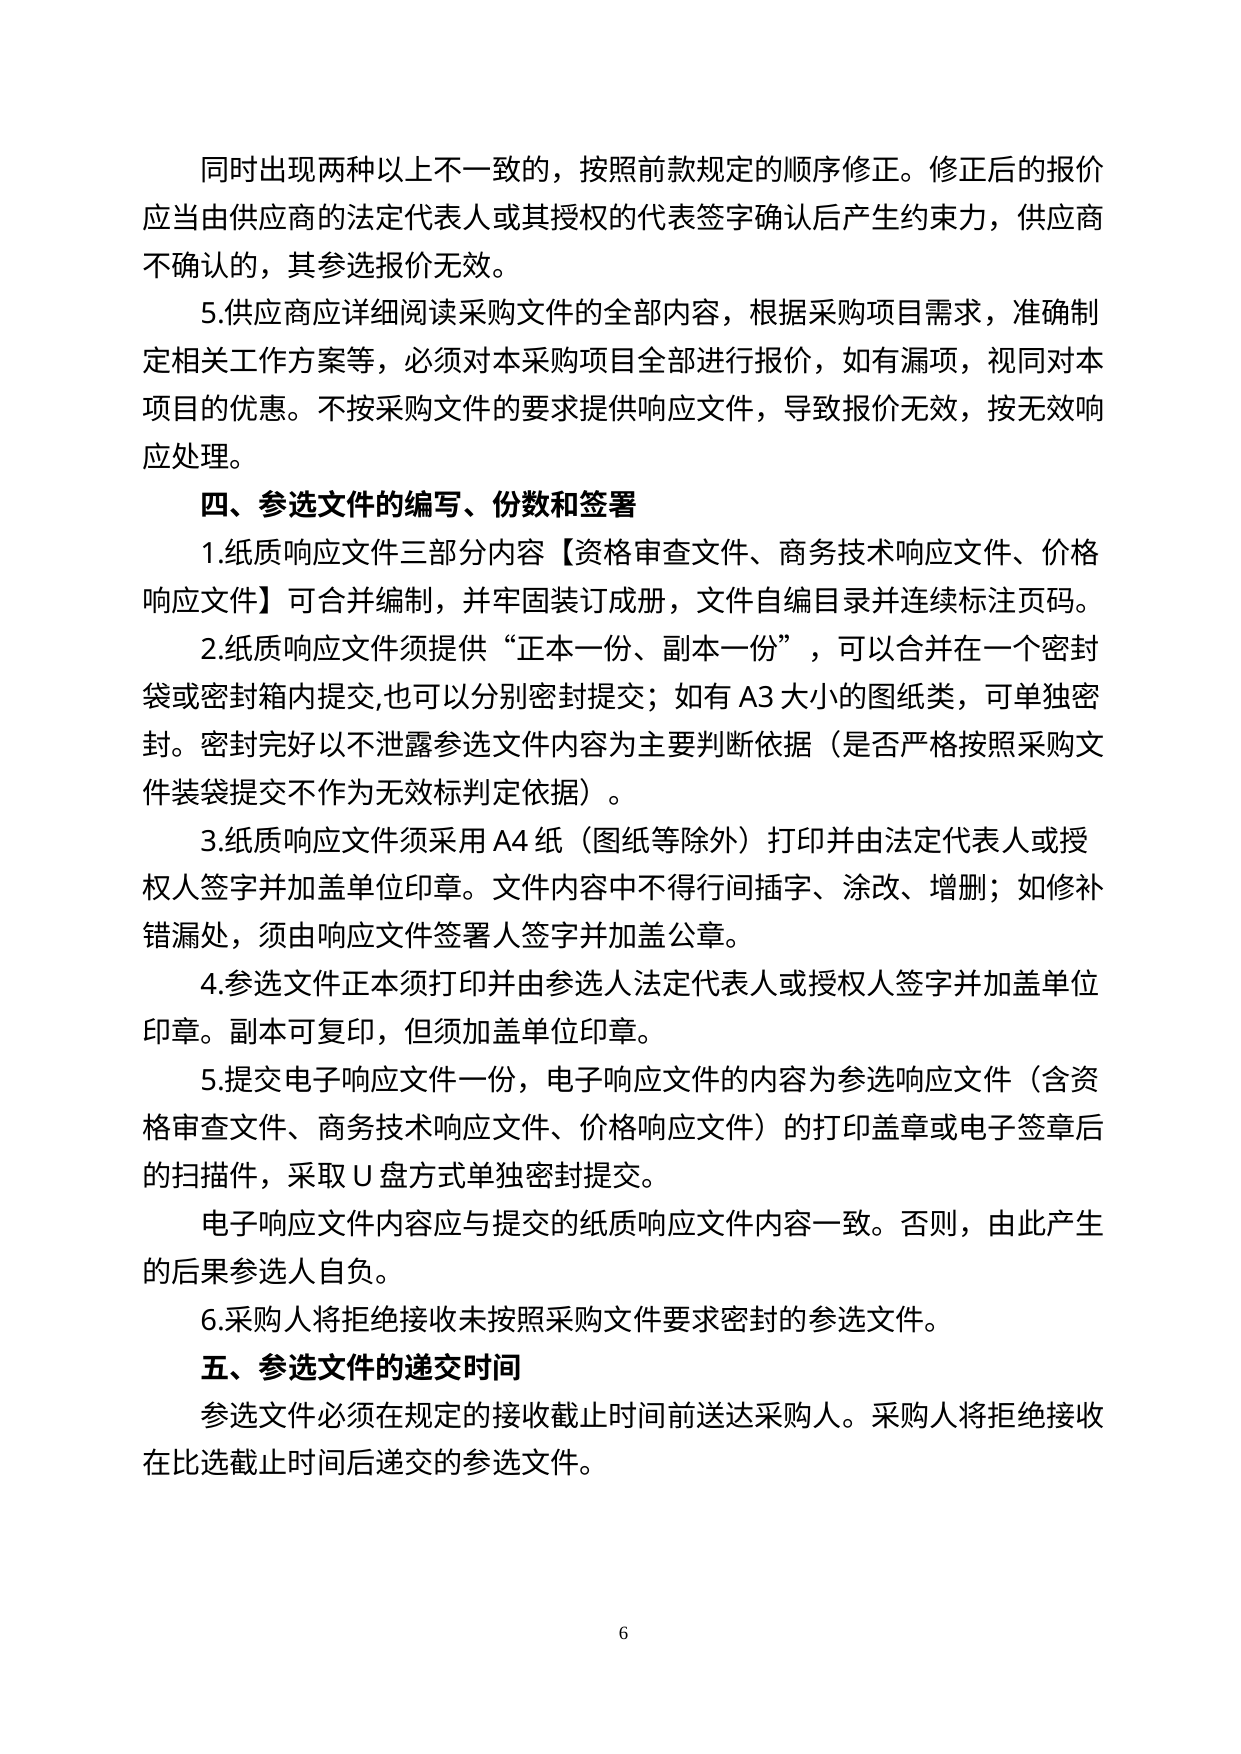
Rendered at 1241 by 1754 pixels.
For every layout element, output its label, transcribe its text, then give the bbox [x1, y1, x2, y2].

text 6.采购人将拒绝接收未按照采购文件要求密封的参选文件。 [142, 1292, 1104, 1340]
text 参选文件必须在规定的接收截止时间前送达采购人。采购人将拒绝接收在比选截止时间后递交的参选文件。 [142, 1388, 1104, 1483]
text 电子响应文件内容应与提交的纸质响应文件内容一致。否则，由此产生的后果参选人自负。 [142, 1196, 1104, 1292]
text 4.参选文件正本须打印并由参选人法定代表人或授权人签字并加盖单位印章。副本可复印，但须加盖单位印章。 [142, 956, 1104, 1052]
text 四、参选文件的编写、份数和签署 [142, 477, 1104, 525]
text 1.纸质响应文件三部分内容【资格审查文件、商务技术响应文件、价格响应文件】可合并编制，并牢固装订成册，文件自编目录并连续标注页码。 [142, 525, 1104, 621]
text 同时出现两种以上不一致的，按照前款规定的顺序修正。修正后的报价应当由供应商的法定代表人或其授权的代表签字确认后产生约束力，供应商不确认的，其参选报价无效。 [142, 142, 1104, 286]
text 5.供应商应详细阅读采购文件的全部内容，根据采购项目需求，准确制定相关工作方案等，必须对本采购项目全部进行报价，如有漏项，视同对本项目的优惠。不按采购文件的要求提供响应文件，导致报价无效，按无效响应处理。 [142, 286, 1104, 477]
text 2.纸质响应文件须提供“正本一份、副本一份”，可以合并在一个密封袋或密封箱内提交,也可以分别密封提交；如有A3大小的图纸类，可单独密封。密封完好以不泄露参选文件内容为主要判断依据（是否严格按照采购文件装袋提交不作为无效标判定依据）。 [142, 621, 1104, 813]
text 五、参选文件的递交时间 [142, 1340, 1104, 1388]
text 5.提交电子响应文件一份，电子响应文件的内容为参选响应文件（含资格审查文件、商务技术响应文件、价格响应文件）的打印盖章或电子签章后的扫描件，采取U盘方式单独密封提交。 [142, 1052, 1104, 1196]
text 3.纸质响应文件须采用A4纸（图纸等除外）打印并由法定代表人或授权人签字并加盖单位印章。文件内容中不得行间插字、涂改、增删；如修补错漏处，须由响应文件签署人签字并加盖公章。 [142, 813, 1104, 956]
